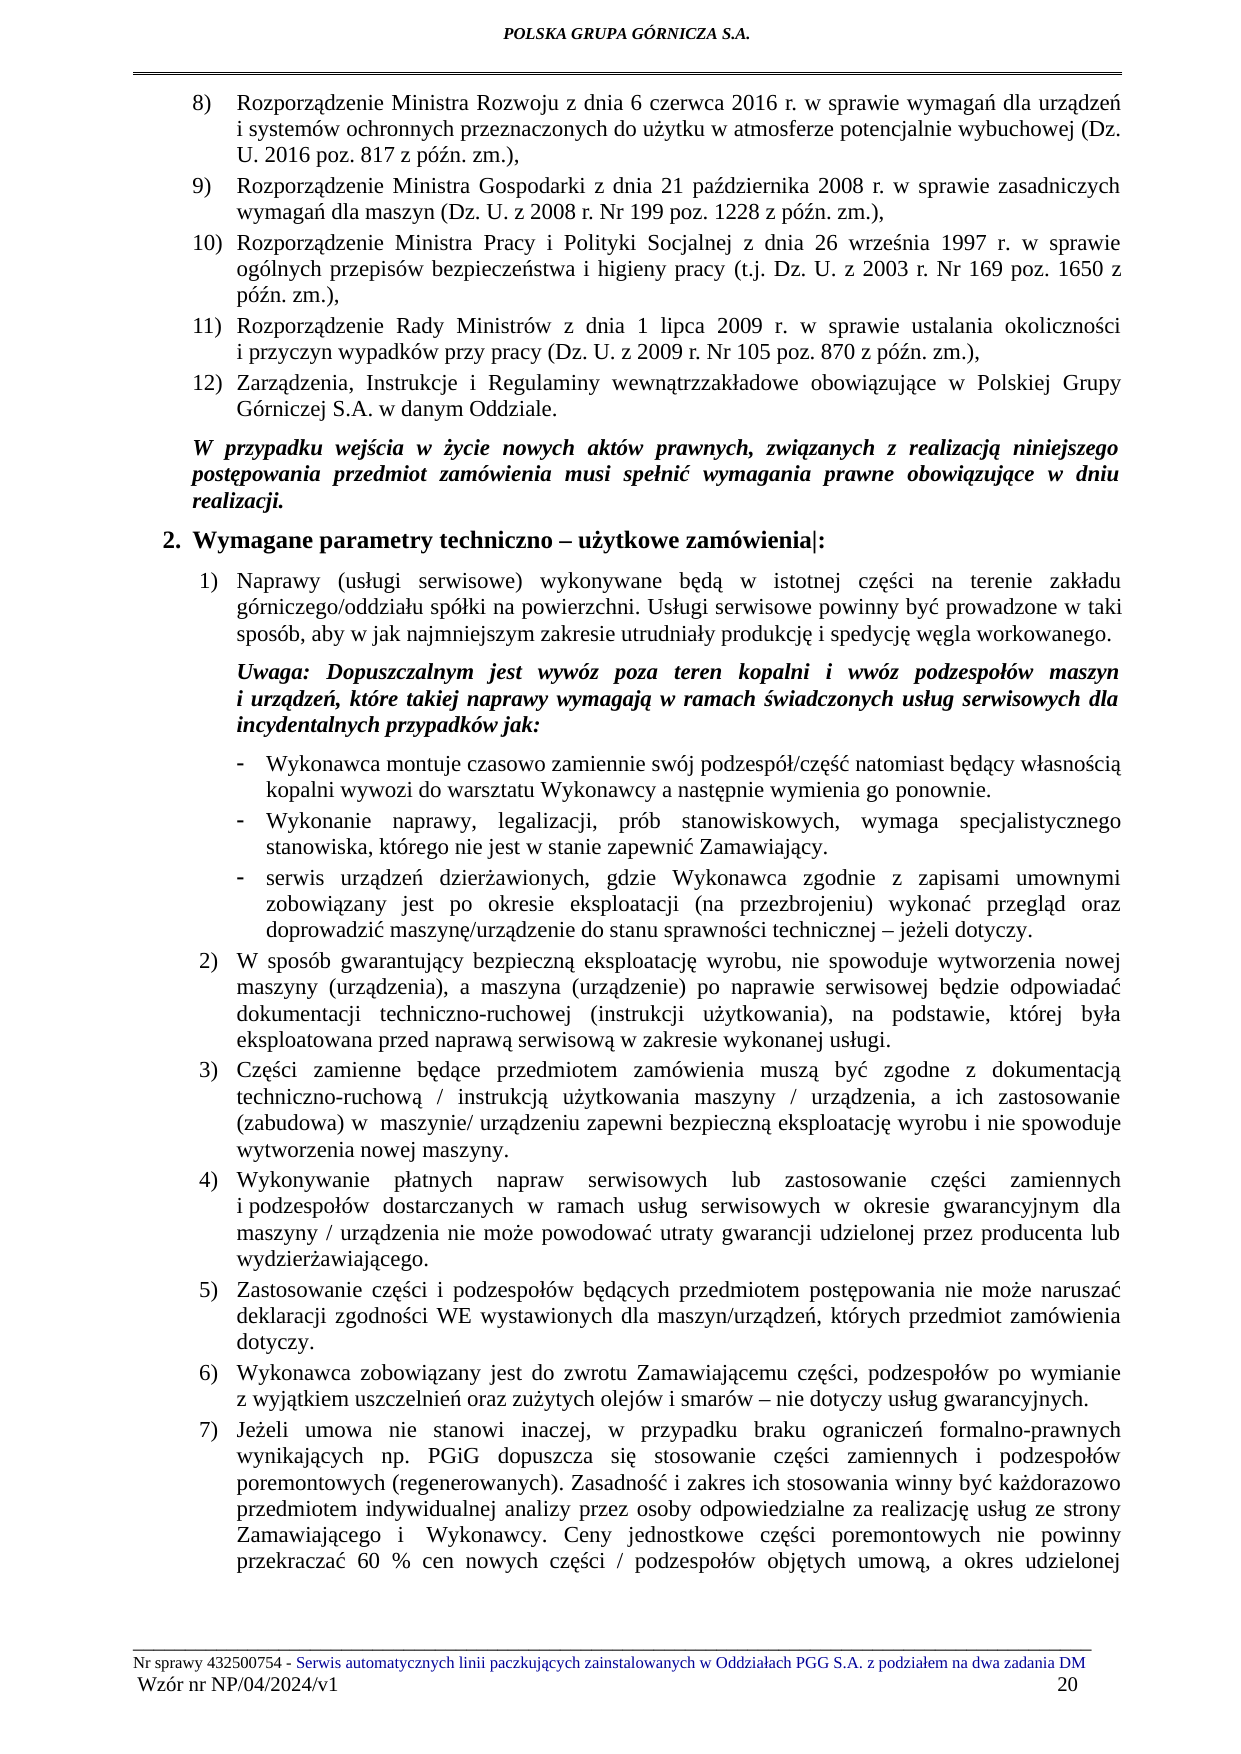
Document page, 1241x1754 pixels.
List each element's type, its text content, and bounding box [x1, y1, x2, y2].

list Naprawy (usługi serwisowe) wykonywane będą w istotnej części na terenie zakładu górniczego/oddziału spółki na powierzchni. Usługi serwisowe powinny być prowadzone w taki sposób, aby w jak najmniejszym zakresie utrudniały produkcję i spedycję węgla workowanego. [199, 567, 1122, 646]
list Zastosowanie części i podzespołów będących przedmiotem postępowania nie może naruszać deklaracji zgodności WE wystawionych dla maszyn/urządzeń, których przedmiot zamówienia dotyczy. [199, 1276, 1122, 1355]
list Wykonanie naprawy, legalizacji, prób stanowiskowych, wymaga specjalistycznego stanowiska, którego nie jest w stanie zapewnić Zamawiający. [236, 807, 1122, 859]
list serwis urządzeń dzierżawionych, gdzie Wykonawca zgodnie z zapisami umownymi zobowiązany jest po okresie eksploatacji (na przezbrojeniu) wykonać przegląd oraz doprowadzić maszynę/urządzenie do stanu sprawności technicznej – jeżeli dotyczy. [236, 864, 1122, 943]
list Rozporządzenie Ministra Rozwoju z dnia 6 czerwca 2016 r. w sprawie wymagań dla urządzeń i systemów ochronnych przeznaczonych do użytku w atmosferze potencjalnie wybuchowej (Dz. U. 2016 poz. 817 z późn. zm.), [192, 89, 1122, 168]
list W sposób gwarantujący bezpieczną eksploatację wyrobu, nie spowoduje wytworzenia nowej maszyny (urządzenia), a maszyna (urządzenie) po naprawie serwisowej będzie odpowiadać dokumentacji techniczno-ruchowej (instrukcji użytkowania), na podstawie, której była eksploatowana przed naprawą serwisową w zakresie wykonanej usługi. [199, 947, 1122, 1052]
list Wymagane parametry techniczno – użytkowe zamówienia|: [162, 526, 1122, 554]
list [199, 1416, 1122, 1574]
list Rozporządzenie Ministra Pracy i Polityki Socjalnej z dnia 26 września 1997 r. w sprawie ogólnych przepisów bezpieczeństwa i higieny pracy (t.j. Dz. U. z 2003 r. Nr 169 poz. 1650 z późn. zm.), [192, 229, 1122, 308]
list Części zamienne będące przedmiotem zamówienia muszą być zgodne z dokumentacją techniczno-ruchową / instrukcją użytkowania maszyny / urządzenia, a ich zastosowanie (zabudowa) w maszynie/ urządzeniu zapewni bezpieczną eksploatację wyrobu i nie spowoduje wytworzenia nowej maszyny. [199, 1057, 1122, 1162]
list Rozporządzenie Ministra Gospodarki z dnia 21 października 2008 r. w sprawie zasadniczych wymagań dla maszyn (Dz. U. z 2008 r. Nr 199 poz. 1228 z późn. zm.), [192, 172, 1122, 224]
list Wykonawca zobowiązany jest do zwrotu Zamawiającemu części, podzespołów po wymianie z wyjątkiem uszczelnień oraz zużytych olejów i smarów – nie dotyczy usług gwarancyjnych. [199, 1359, 1122, 1412]
list Wykonywanie płatnych napraw serwisowych lub zastosowanie części zamiennych i podzespołów dostarczanych w ramach usług serwisowych w okresie gwarancyjnym dla maszyny / urządzenia nie może powodować utraty gwarancji udzielonej przez producenta lub wydzierżawiającego. [199, 1166, 1122, 1272]
text Uwaga: Dopuszczalnym jest wywóz poza teren kopalni i wwóz podzespołów maszyn i urządzeń, które takiej naprawy wymagają w ramach świadczonych usług serwisowych dla incydentalnych przypadków jak: [236, 658, 1122, 737]
list Wykonawca montuje czasowo zamiennie swój podzespół/część natomiast będący własnością kopalni wywozi do warsztatu Wykonawcy a następnie wymienia go ponownie. [236, 750, 1122, 803]
list Rozporządzenie Rady Ministrów z dnia 1 lipca 2009 r. w sprawie ustalania okoliczności i przyczyn wypadków przy pracy (Dz. U. z 2009 r. Nr 105 poz. 870 z późn. zm.), [192, 312, 1122, 365]
text W przypadku wejścia w życie nowych aktów prawnych, związanych z realizacją niniejszego postępowania przedmiot zamówienia musi spełnić wymagania prawne obowiązujące w dniu realizacji. [192, 434, 1122, 513]
list Zarządzenia, Instrukcje i Regulaminy wewnątrzzakładowe obowiązujące w Polskiej Grupy Górniczej S.A. w danym Oddziale. [192, 369, 1122, 422]
